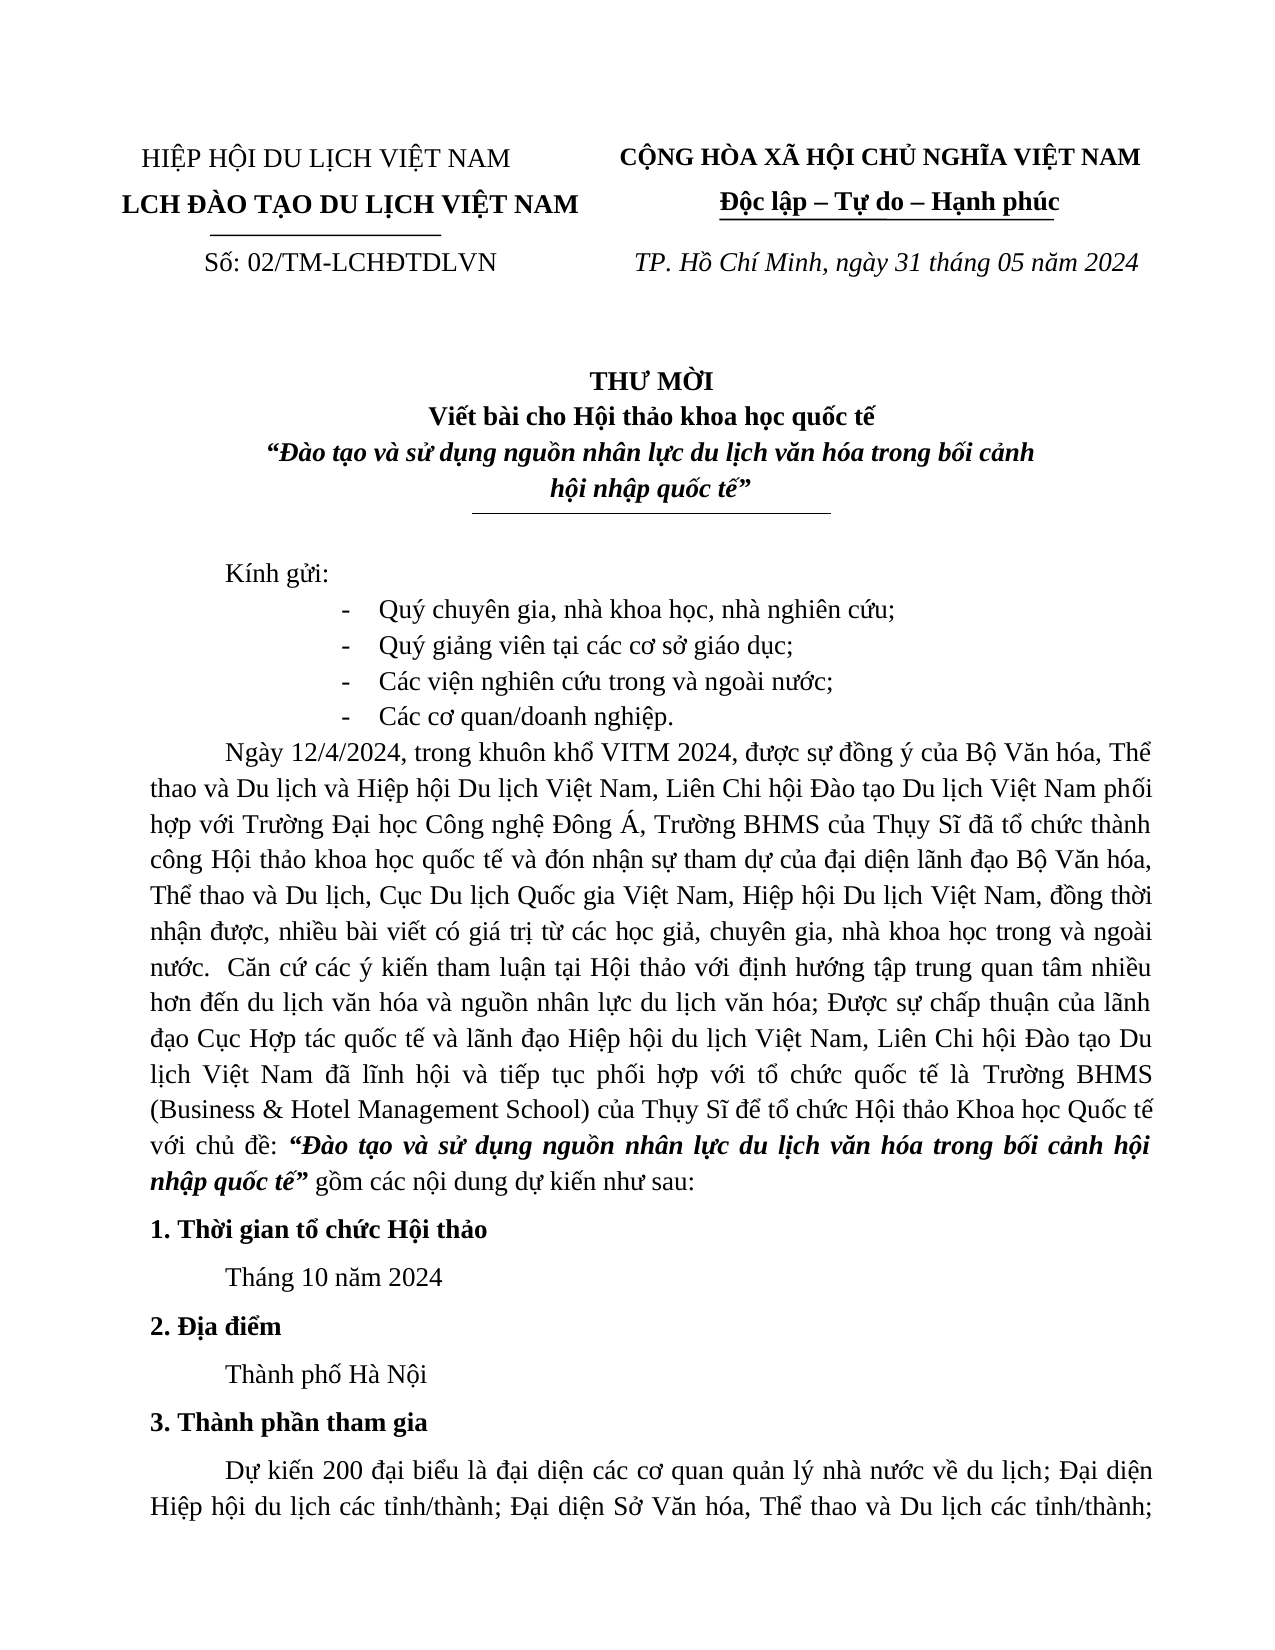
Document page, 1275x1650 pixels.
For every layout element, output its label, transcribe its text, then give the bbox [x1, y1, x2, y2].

text 1. Thời gian tổ chức Hội thảo [150, 1213, 1153, 1244]
list Quý giảng viên tại các cơ sở giáo dục; [341, 629, 1153, 660]
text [150, 1454, 1153, 1521]
text Viết bài cho Hội thảo khoa học quốc tế [150, 400, 1153, 432]
text Kính gửi: [150, 558, 1153, 589]
list Các cơ quan/doanh nghiệp. [341, 701, 1153, 732]
text Ngày 12/4/2024, trong khuôn khổ VITM 2024, được sự đồng ý của Bộ Văn hóa, Thể thao và Du lịch và Hiệp hội Du lịch Việt Nam, Liên Chi hội Đào tạo Du lịch Việt Nam phối hợp với Trường Đại học Công nghệ Đông Á, Trường BHMS của Thụy Sĩ đã tổ chức thành công Hội thảo khoa học quốc tế và đón nhận sự tham dự của đại diện lãnh đạo Bộ Văn hóa, Thể thao và Du lịch, Cục Du lịch Quốc gia Việt Nam, Hiệp hội Du lịch Việt Nam, đồng thời nhận được, nhiều bài viết có giá trị từ các học giả, chuyên gia, nhà khoa học trong và ngoài nước. Căn cứ các ý kiến tham luận tại Hội thảo với định hướng tập trung quan tâm nhiều hơn đến du lịch văn hóa và nguồn nhân lực du lịch văn hóa; Được sự chấp thuận của lãnh đạo Cục Hợp tác quốc tế và lãnh đạo Hiệp hội du lịch Việt Nam, Liên Chi hội Đào tạo Du lịch Việt Nam đã lĩnh hội và tiếp tục phối hợp với tổ chức quốc tế là Trường BHMS (Business & Hotel Management School) của Thụy Sĩ để tổ chức Hội thảo Khoa học Quốc tế với chủ đề: “Đào tạo và sử dụng nguồn nhân lực du lịch văn hóa trong bối cảnh hội nhập quốc tế” gồm các nội dung dự kiến như sau: [150, 736, 1153, 1196]
table_header CỘNG HÒA XÃ HỘI CHỦ NGHĨA VIỆT NAM Độc lập – Tự do – Hạnh phúc [596, 142, 1204, 234]
text 2. Địa điểm [150, 1310, 1153, 1341]
text Thành phố Hà Nội [150, 1358, 1153, 1389]
text 3. Thành phần tham gia [150, 1406, 1153, 1437]
list Quý chuyên gia, nhà khoa học, nhà nghiên cứu; [341, 593, 1153, 624]
text Tháng 10 năm 2024 [150, 1261, 1153, 1293]
text “Đào tạo và sử dụng nguồn nhân lực du lịch văn hóa trong bối cảnh hội nhập quốc tế” [150, 436, 1153, 503]
table_cell TP. Hồ Chí Minh, ngày 31 tháng 05 năm 2024 [596, 234, 1204, 340]
text THƯ MỜI [150, 365, 1153, 396]
list Các viện nghiên cứu trong và ngoài nước; [341, 665, 1153, 696]
table_header HIỆP HỘI DU LỊCH VIỆT NAM LCH ĐÀO TẠO DU LỊCH VIỆT NAM [105, 142, 596, 234]
table_cell Số: 02/TM-LCHĐTDLVN [105, 234, 596, 340]
